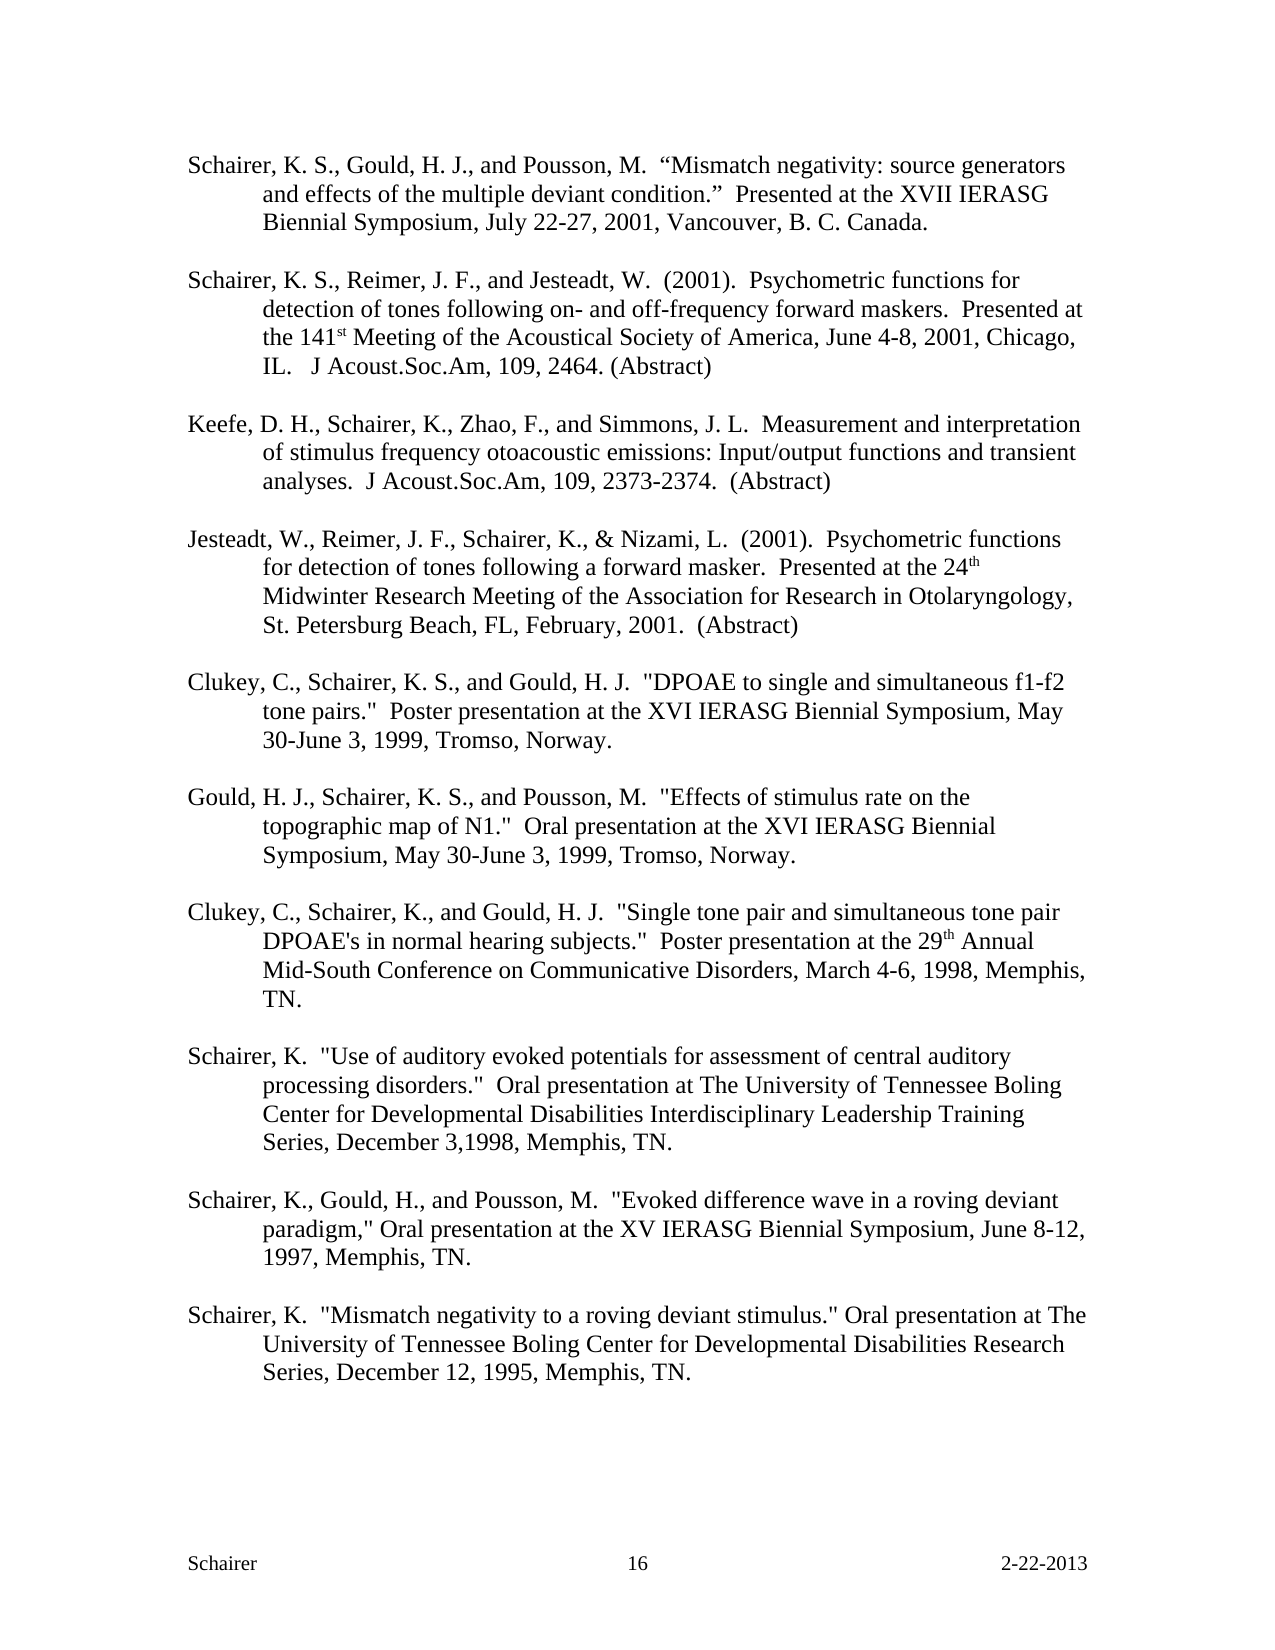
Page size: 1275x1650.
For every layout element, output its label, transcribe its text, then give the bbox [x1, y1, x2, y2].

text Keefe, D. H., Schairer, K., Zhao, F., and Simmons, J. L. Measurement and interpretation of stimulus frequency otoacoustic emissions: Input/output functions and transient analyses. J Acoust.Soc.Am, 109, 2373-2374. (Abstract) [187, 409, 1087, 495]
text Clukey, C., Schairer, K., and Gould, H. J. "Single tone pair and simultaneous tone pair DPOAE's in normal hearing subjects." Poster presentation at the 29th Annual Mid-South Conference on Communicative Disorders, , [187, 897, 1087, 1012]
text Schairer, K. S., Gould, H. J., and Pousson, M. “Mismatch negativity: source generators and effects of the multiple deviant condition.” Presented at the XVII IERASG Biennial Symposium, , , B. C. Canada. [187, 150, 1087, 236]
text Schairer, K. S., Reimer, J. F., and Jesteadt, W. (2001). Psychometric functions for detection of tones following on- and off-frequency forward maskers. Presented at the 141st Meeting of the Acoustical Society of , , . J Acoust.Soc.Am, 109, 2464. (Abstract) [187, 265, 1087, 380]
text Clukey, C., Schairer, K. S., and Gould, H. J. "DPOAE to single and simultaneous f1-f2 tone pairs." Poster presentation at the XVI IERASG Biennial Symposium, May 30-, . [187, 667, 1087, 754]
text Jesteadt, W., Reimer, J. F., Schairer, K., & Nizami, L. (2001). Psychometric functions for detection of tones following a forward masker. Presented at the 24th Midwinter Research Meeting of the Association for Research in Otolaryngology, , February, 2001. (Abstract) [187, 524, 1087, 639]
text Schairer, K., Gould, H., and Pousson, M. "Evoked difference wave in a roving deviant paradigm," Oral presentation at the XV IERASG Biennial Symposium, , [187, 1185, 1087, 1271]
text Schairer, K. "Use of auditory evoked potentials for assessment of central auditory processing disorders." Oral presentation at The University of Tennessee Boling Center for Developmental Disabilities Interdisciplinary Leadership Training Series, , [187, 1041, 1087, 1156]
text Gould, H. J., Schairer, K. S., and Pousson, M. "Effects of stimulus rate on the topographic map of N1." Oral presentation at the XVI IERASG Biennial Symposium, May 30-, . [187, 782, 1087, 869]
text Schairer, K. "Mismatch negativity to a roving deviant stimulus." Oral presentation at The University of Tennessee Boling Center for Developmental Disabilities Research Series, , [187, 1300, 1087, 1386]
